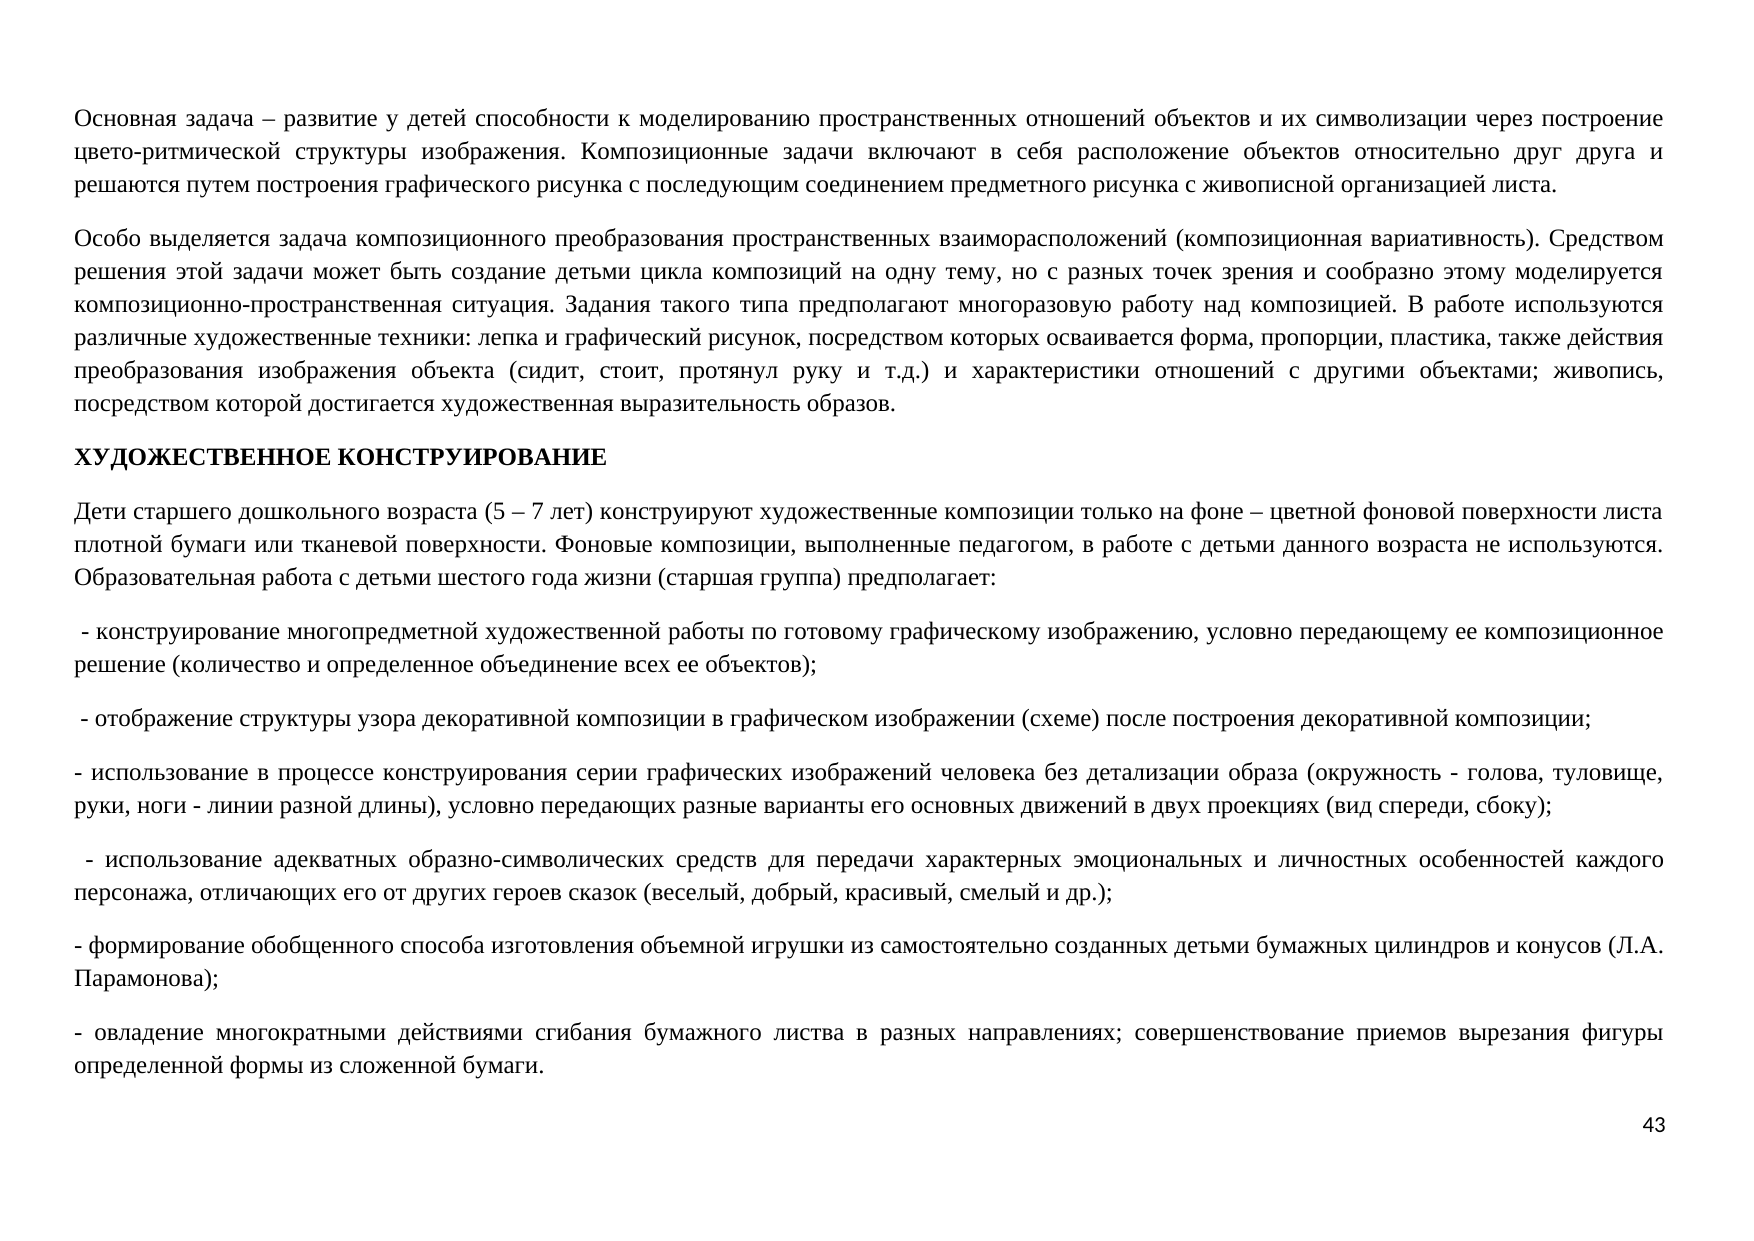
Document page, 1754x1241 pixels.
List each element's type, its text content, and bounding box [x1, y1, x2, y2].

text - использование в процессе конструирования серии графических изображений человека без детализации образа (окружность - голова, туловище, руки, ноги - линии разной длины), условно передающих разные варианты его основных движений в двух проекциях (вид спереди, сбоку); [74, 757, 1665, 818]
text Основная задача – развитие у детей способности к моделированию пространственных отношений объектов и их символизации через построение цвето-ритмической структуры изображения. Композиционные задачи включают в себя расположение объектов относительно друг друга и решаются путем построения графического рисунка с последующим соединением предметного рисунка с живописной организацией листа. [74, 103, 1665, 198]
text - овладение многократными действиями сгибания бумажного листва в разных направлениях; совершенствование приемов вырезания фигуры определенной формы из сложенной бумаги. [74, 1017, 1665, 1079]
text ХУДОЖЕСТВЕННОЕ КОНСТРУИРОВАНИЕ [74, 442, 1665, 471]
text - использование адекватных образно-символических средств для передачи характерных эмоциональных и личностных особенностей каждого персонажа, отличающих его от других героев сказок (веселый, добрый, красивый, смелый и др.); [74, 844, 1665, 905]
text Особо выделяется задача композиционного преобразования пространственных взаиморасположений (композиционная вариативность). Средством решения этой задачи может быть создание детьми цикла композиций на одну тему, но с разных точек зрения и сообразно этому моделируется композиционно-пространственная ситуация. Задания такого типа предполагают многоразовую работу над композицией. В работе используются различные художественные техники: лепка и графический рисунок, посредством которых осваивается форма, пропорции, пластика, также действия преобразования изображения объекта (сидит, стоит, протянул руку и т.д.) и характеристики отношений с другими объектами; живопись, посредством которой достигается художественная выразительность образов. [74, 223, 1665, 417]
text Дети старшего дошкольного возраста (5 – 7 лет) конструируют художественные композиции только на фоне – цветной фоновой поверхности листа плотной бумаги или тканевой поверхности. Фоновые композиции, выполненные педагогом, в работе с детьми данного возраста не используются. Образовательная работа с детьми шестого года жизни (старшая группа) предполагает: [74, 496, 1665, 591]
text - отображение структуры узора декоративной композиции в графическом изображении (схеме) после построения декоративной композиции; [74, 703, 1665, 732]
text - конструирование многопредметной художественной работы по готовому графическому изображению, условно передающему ее композиционное решение (количество и определенное объединение всех ее объектов); [74, 616, 1665, 678]
text - формирование обобщенного способа изготовления объемной игрушки из самостоятельно созданных детьми бумажных цилиндров и конусов (Л.А. Парамонова); [74, 931, 1665, 992]
